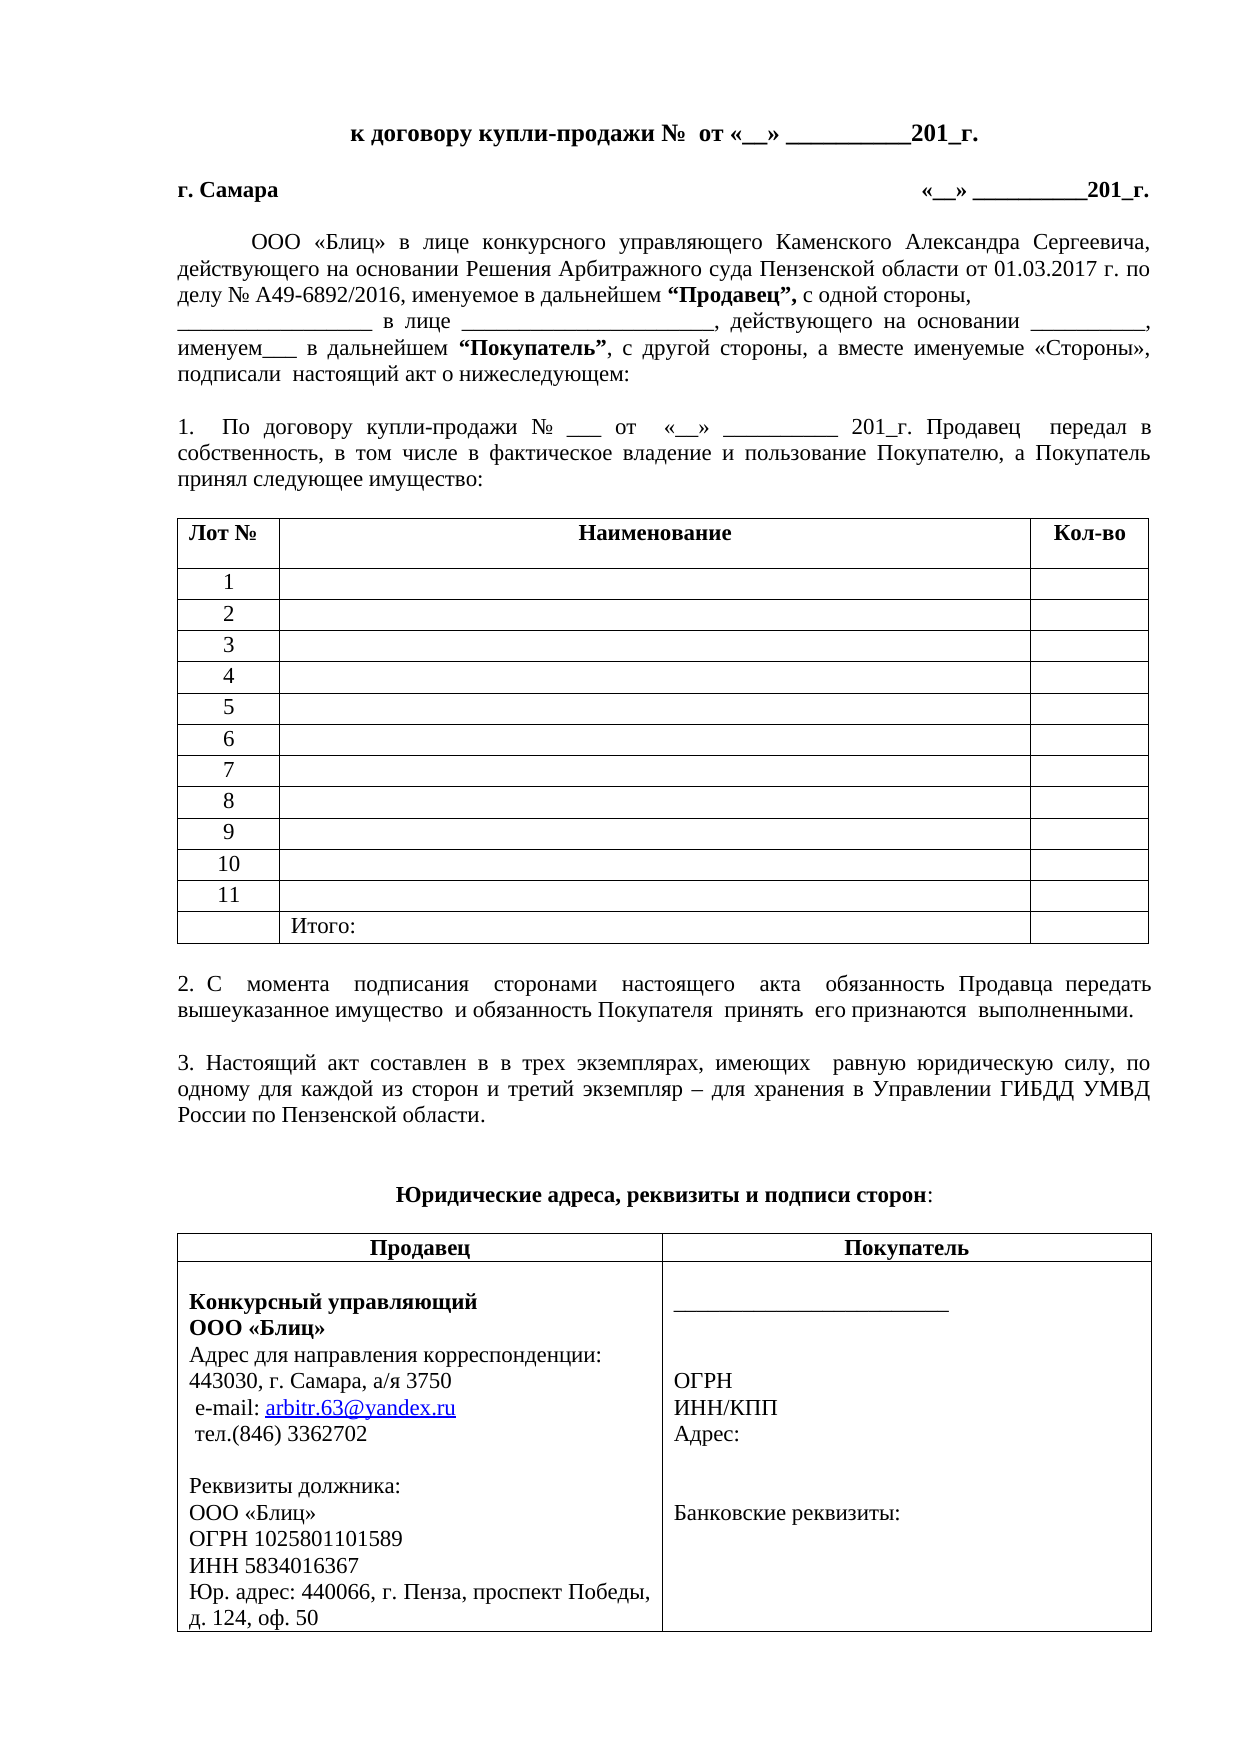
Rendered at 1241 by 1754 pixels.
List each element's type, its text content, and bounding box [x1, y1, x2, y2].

text ООО «Блиц» в лице конкурсного управляющего Каменского Александра Сергеевича, действующего на основании Решения Арбитражного суда Пензенской области от 01.03.2017 г. по делу № А49-6892/2016, именуемое в дальнейшем “Продавец”, с одной стороны, [177, 228, 1152, 307]
text Юридические адреса, реквизиты и подписи сторон: [177, 1181, 1152, 1207]
table_cell [1031, 631, 1148, 661]
table_header Кол-во [1031, 519, 1148, 567]
table_cell [280, 819, 1030, 849]
table_cell 8 [178, 787, 279, 817]
table_cell 10 [178, 850, 279, 880]
table_cell [280, 662, 1030, 692]
table_header Продавец [178, 1234, 662, 1261]
table_header Наименование [280, 519, 1030, 567]
table_cell [1031, 756, 1148, 786]
table_cell 11 [178, 881, 279, 911]
table_cell [1031, 912, 1148, 942]
table_cell [280, 600, 1030, 630]
table_cell [1031, 569, 1148, 599]
table_header Лот № [178, 519, 279, 567]
table_cell 1 [178, 569, 279, 599]
table_cell 4 [178, 662, 279, 692]
table_cell [280, 569, 1030, 599]
table_header Покупатель [663, 1234, 1151, 1261]
table_cell [1031, 787, 1148, 817]
text _________________ в лице ______________________, действующего на основании __________, именуем___ в дальнейшем “Покупатель”, с другой стороны, а вместе именуемые «Стороны», подписали настоящий акт о нижеследующем: [177, 307, 1152, 386]
table_cell 5 [178, 694, 279, 724]
table_cell 9 [178, 819, 279, 849]
table_cell [280, 694, 1030, 724]
text 3. Настоящий акт составлен в в трех экземплярах, имеющих равную юридическую силу, по одному для каждой из сторон и третий экземпляр – для хранения в Управлении ГИБДД УМВД России по Пензенской области. [177, 1049, 1152, 1128]
table_cell [178, 912, 279, 942]
table_cell 7 [178, 756, 279, 786]
table_cell [1031, 819, 1148, 849]
table_cell [1031, 600, 1148, 630]
table_cell [280, 631, 1030, 661]
table_cell [1031, 662, 1148, 692]
table_cell [280, 725, 1030, 755]
table_cell [280, 881, 1030, 911]
table_cell Итого: [280, 912, 1030, 942]
table_cell [1031, 694, 1148, 724]
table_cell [663, 1262, 1151, 1631]
table_cell [280, 756, 1030, 786]
table_cell 2 [178, 600, 279, 630]
table_cell [1031, 881, 1148, 911]
table_cell [1031, 850, 1148, 880]
table_cell [1031, 725, 1148, 755]
text г. Самара «__» __________201_г. [177, 176, 1152, 202]
table_cell 6 [178, 725, 279, 755]
text 2. С момента подписания сторонами настоящего акта обязанность Продавца передать вышеуказанное имущество и обязанность Покупателя принять его признаются выполненными. [177, 970, 1152, 1022]
text к договору купли-продажи № от «__» __________201_г. [177, 118, 1152, 147]
table_cell 3 [178, 631, 279, 661]
table_cell [280, 787, 1030, 817]
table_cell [178, 1262, 662, 1631]
table_cell [280, 850, 1030, 880]
text 1. По договору купли-продажи № ___ от «__» __________ 201_г. Продавец передал в собственность, в том числе в фактическое владение и пользование Покупателю, а Покупатель принял следующее имущество: [177, 413, 1152, 492]
